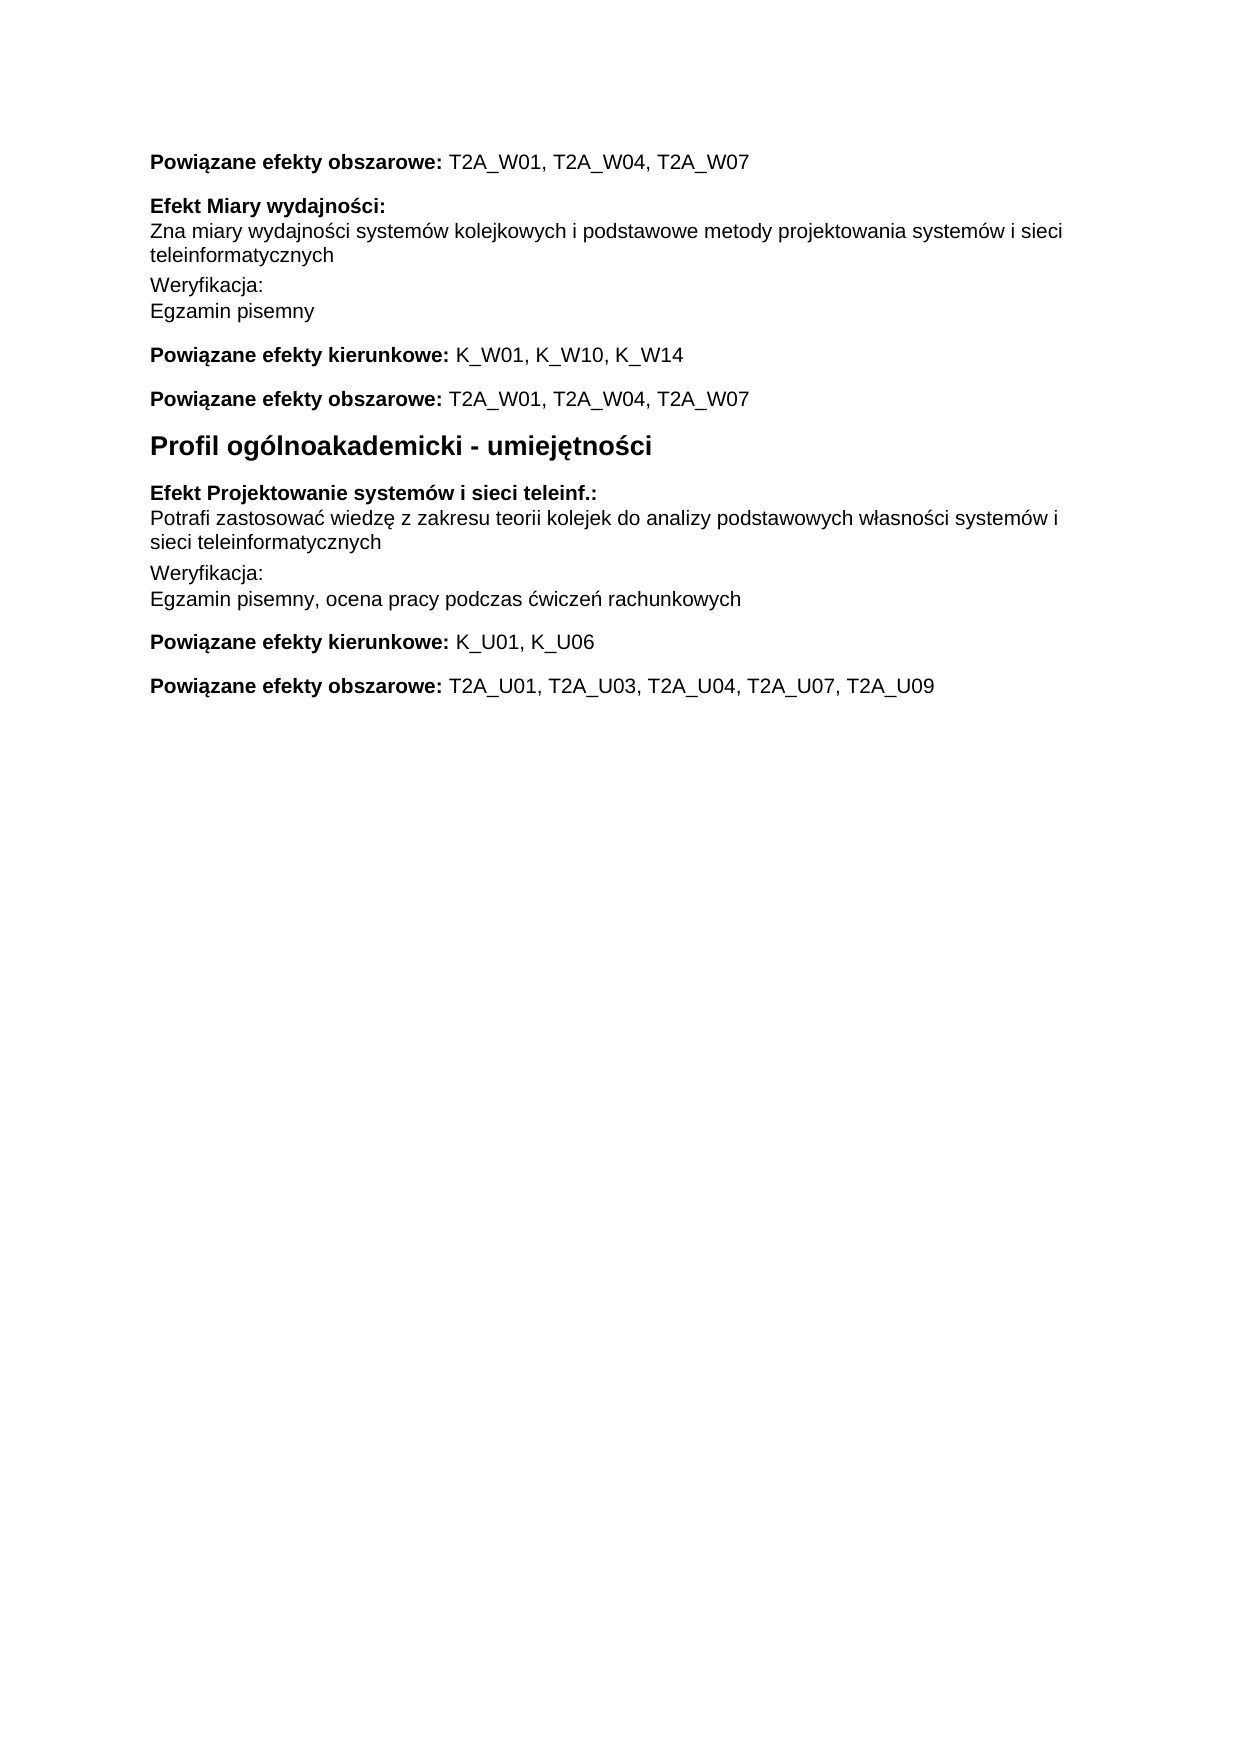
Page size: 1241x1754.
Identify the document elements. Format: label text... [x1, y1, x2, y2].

text Powiązane efekty kierunkowe: K_U01, K_U06 [150, 630, 1090, 654]
text Powiązane efekty obszarowe: T2A_W01, T2A_W04, T2A_W07 [150, 150, 1090, 174]
text Zna miary wydajności systemów kolejkowych i podstawowe metody projektowania systemów i sieci teleinformatycznych [150, 219, 1090, 267]
text Egzamin pisemny, ocena pracy podczas ćwiczeń rachunkowych [150, 586, 1090, 610]
text Egzamin pisemny [150, 299, 1090, 323]
text Powiązane efekty obszarowe: T2A_U01, T2A_U03, T2A_U04, T2A_U07, T2A_U09 [150, 674, 1090, 698]
text Efekt Miary wydajności: [150, 194, 1090, 218]
text Potrafi zastosować wiedzę z zakresu teorii kolejek do analizy podstawowych własności systemów i sieci teleinformatycznych [150, 506, 1090, 554]
text Powiązane efekty obszarowe: T2A_W01, T2A_W04, T2A_W07 [150, 386, 1090, 410]
text Efekt Projektowanie systemów i sieci teleinf.: [150, 481, 1090, 505]
subtitle Profil ogólnoakademicki - umiejętności [150, 430, 1090, 461]
text Weryfikacja: [150, 560, 1090, 584]
text Weryfikacja: [150, 273, 1090, 297]
text Powiązane efekty kierunkowe: K_W01, K_W10, K_W14 [150, 343, 1090, 367]
